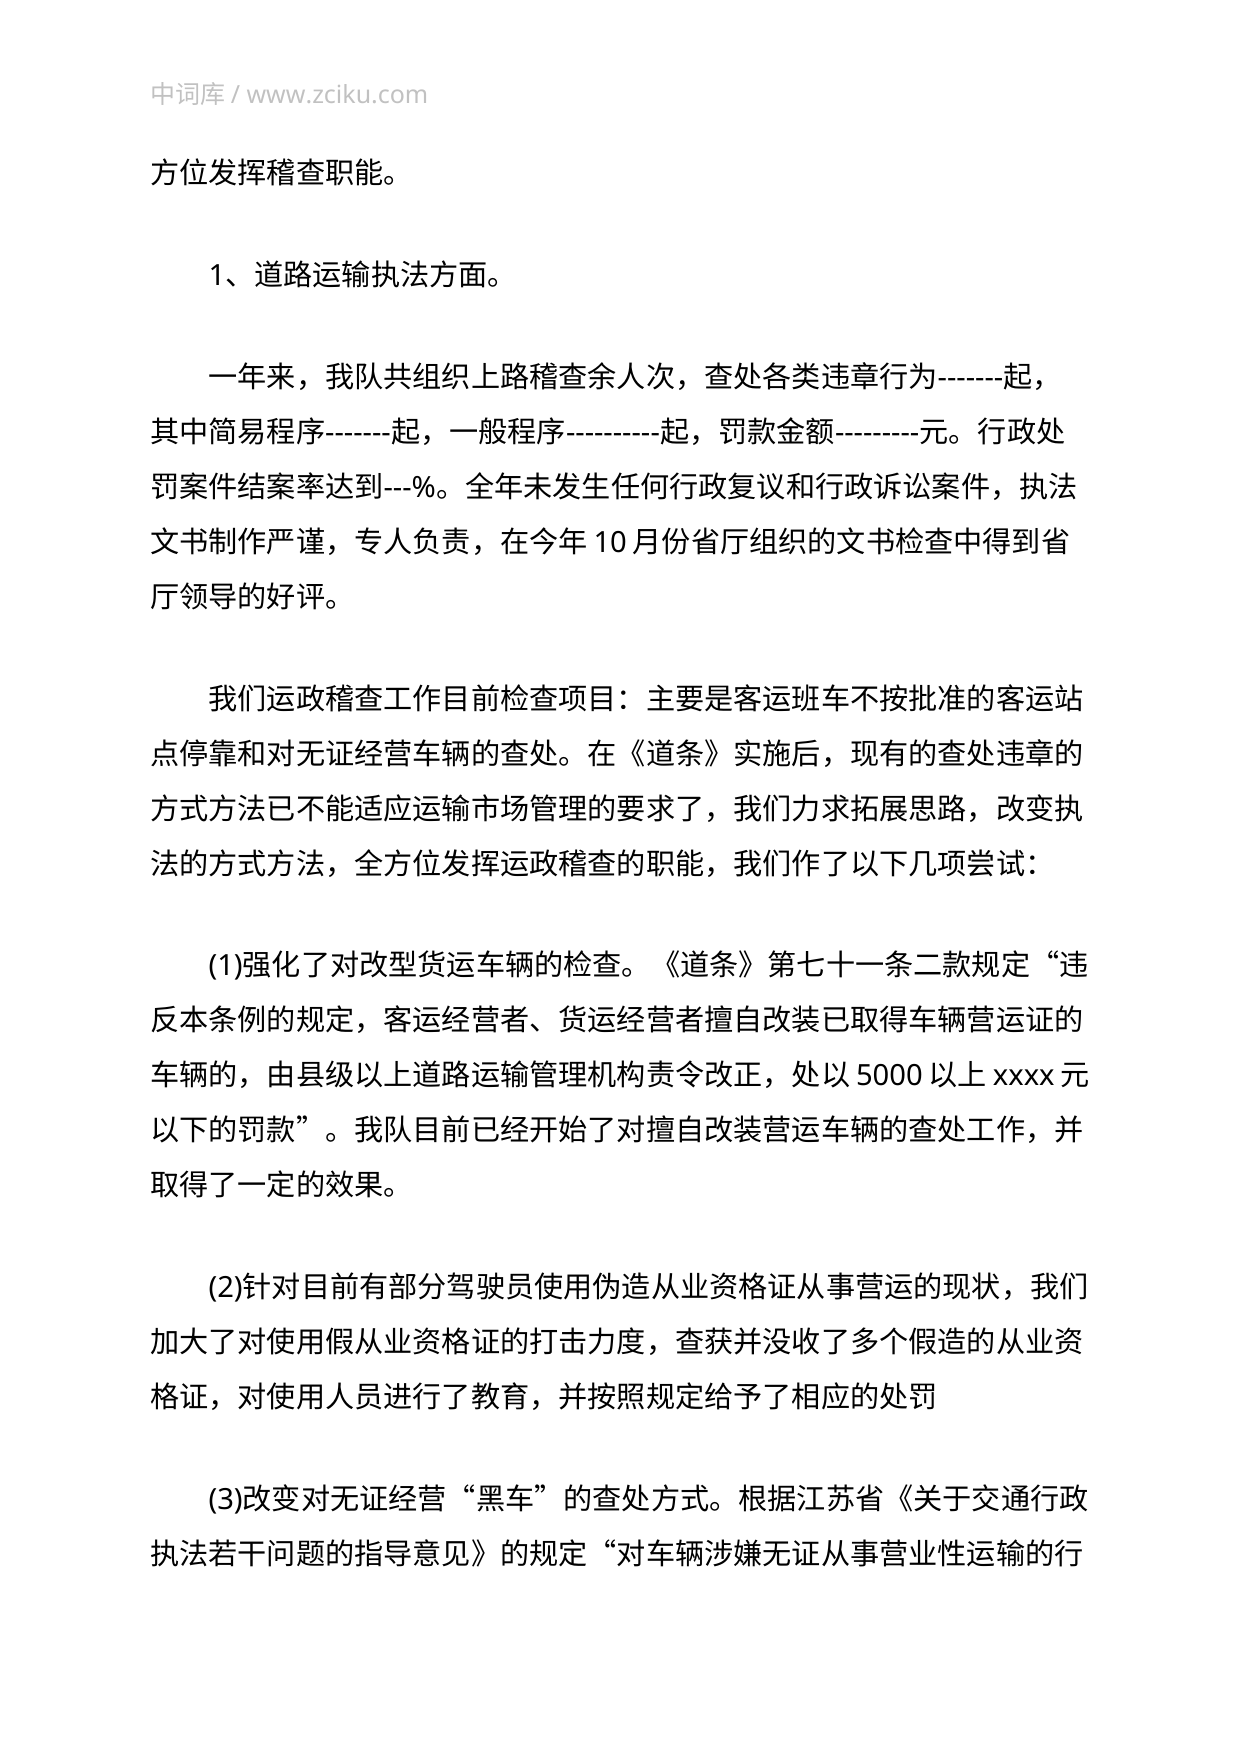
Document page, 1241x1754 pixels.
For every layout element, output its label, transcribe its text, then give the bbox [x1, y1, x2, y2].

text 1、道路运输执法方面。 [150, 252, 1090, 294]
text (2)针对目前有部分驾驶员使用伪造从业资格证从事营运的现状，我们加大了对使用假从业资格证的打击力度，查获并没收了多个假造的从业资格证，对使用人员进行了教育，并按照规定给予了相应的处罚 [150, 1263, 1090, 1416]
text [150, 1475, 1090, 1572]
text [150, 150, 1090, 192]
text 我们运政稽查工作目前检查项目：主要是客运班车不按批准的客运站点停靠和对无证经营车辆的查处。在《道条》实施后，现有的查处违章的方式方法已不能适应运输市场管理的要求了，我们力求拓展思路，改变执法的方式方法，全方位发挥运政稽查的职能，我们作了以下几项尝试： [150, 676, 1090, 882]
text (1)强化了对改型货运车辆的检查。《道条》第七十一条二款规定“违反本条例的规定，客运经营者、货运经营者擅自改装已取得车辆营运证的车辆的，由县级以上道路运输管理机构责令改正，处以5000以上xxxx元以下的罚款”。我队目前已经开始了对擅自改装营运车辆的查处工作，并取得了一定的效果。 [150, 942, 1090, 1204]
text 一年来，我队共组织上路稽查余人次，查处各类违章行为-------起，其中简易程序-------起，一般程序----------起，罚款金额---------元。行政处罚案件结案率达到---%。全年未发生任何行政复议和行政诉讼案件，执法文书制作严谨，专人负责，在今年10月份省厅组织的文书检查中得到省厅领导的好评。 [150, 354, 1090, 616]
